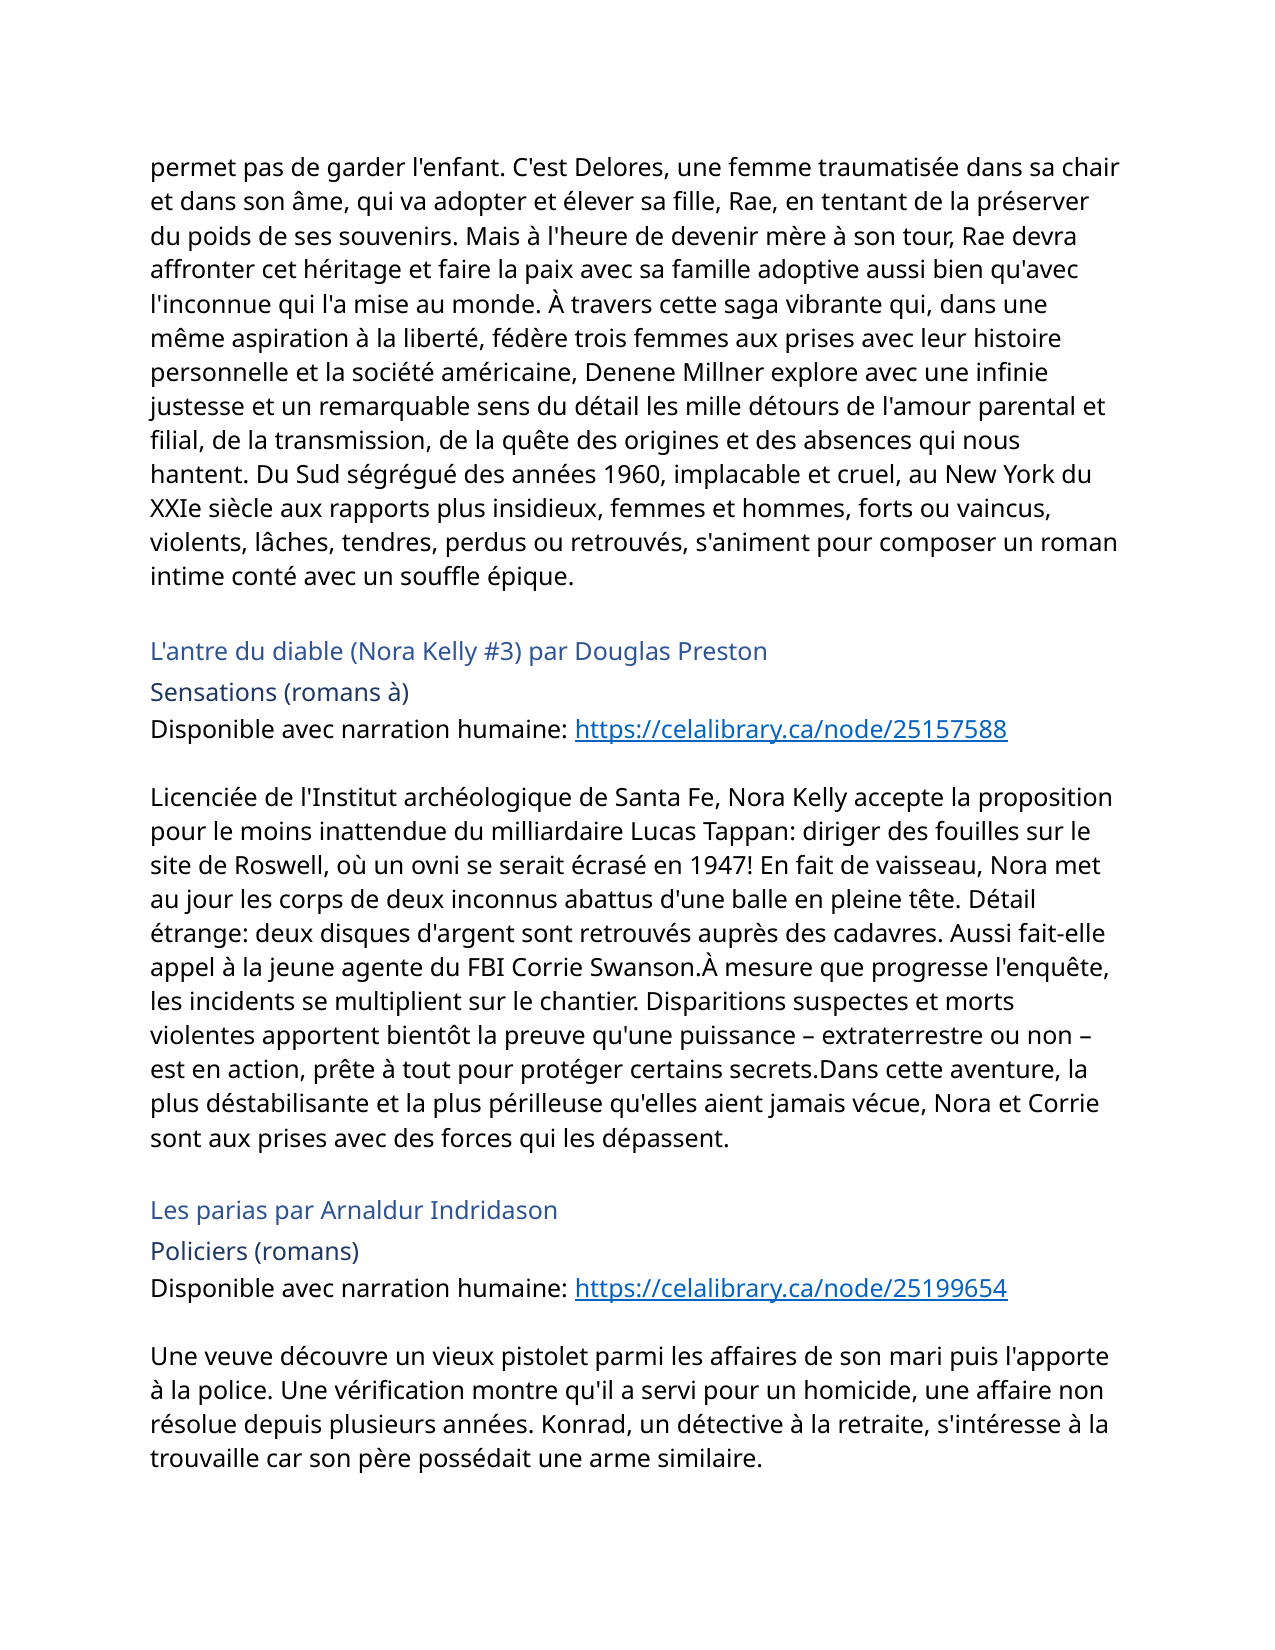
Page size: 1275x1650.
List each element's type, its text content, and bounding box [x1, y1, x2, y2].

subtitle Les parias par Arnaldur Indridason [150, 1192, 1125, 1227]
subtitle Policiers (romans) [150, 1233, 1125, 1267]
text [150, 150, 1125, 593]
subtitle L'antre du diable (Nora Kelly #3) par Douglas Preston [150, 597, 1125, 668]
text Licenciée de l'Institut archéologique de Santa Fe, Nora Kelly accepte la proposition pour le moins inattendue du milliardaire Lucas Tappan: diriger des fouilles sur le site de Roswell, où un ovni se serait écrasé en 1947! En fait de vaisseau, Nora met au jour les corps de deux inconnus abattus d'une balle en pleine tête. Détail étrange: deux disques d'argent sont retrouvés auprès des cadavres. Aussi fait-elle appel à la jeune agente du FBI Corrie Swanson.À mesure que progresse l'enquête, les incidents se multiplient sur le chantier. Disparitions suspectes et morts violentes apportent bientôt la preuve qu'une puissance – extraterrestre ou non – est en action, prête à tout pour protéger certains secrets.Dans cette aventure, la plus déstabilisante et la plus périlleuse qu'elles aient jamais vécue, Nora et Corrie sont aux prises avec des forces qui les dépassent. [150, 779, 1125, 1154]
text Disponible avec narration humaine: https://celalibrary.ca/node/25199654 [150, 1270, 1125, 1304]
text Disponible avec narration humaine: https://celalibrary.ca/node/25157588 [150, 711, 1125, 746]
subtitle Sensations (romans à) [150, 675, 1125, 709]
text Une veuve découvre un vieux pistolet parmi les affaires de son mari puis l'apporte à la police. Une vérification montre qu'il a servi pour un homicide, une affaire non résolue depuis plusieurs années. Konrad, un détective à la retraite, s'intéresse à la trouvaille car son père possédait une arme similaire. [150, 1338, 1125, 1474]
